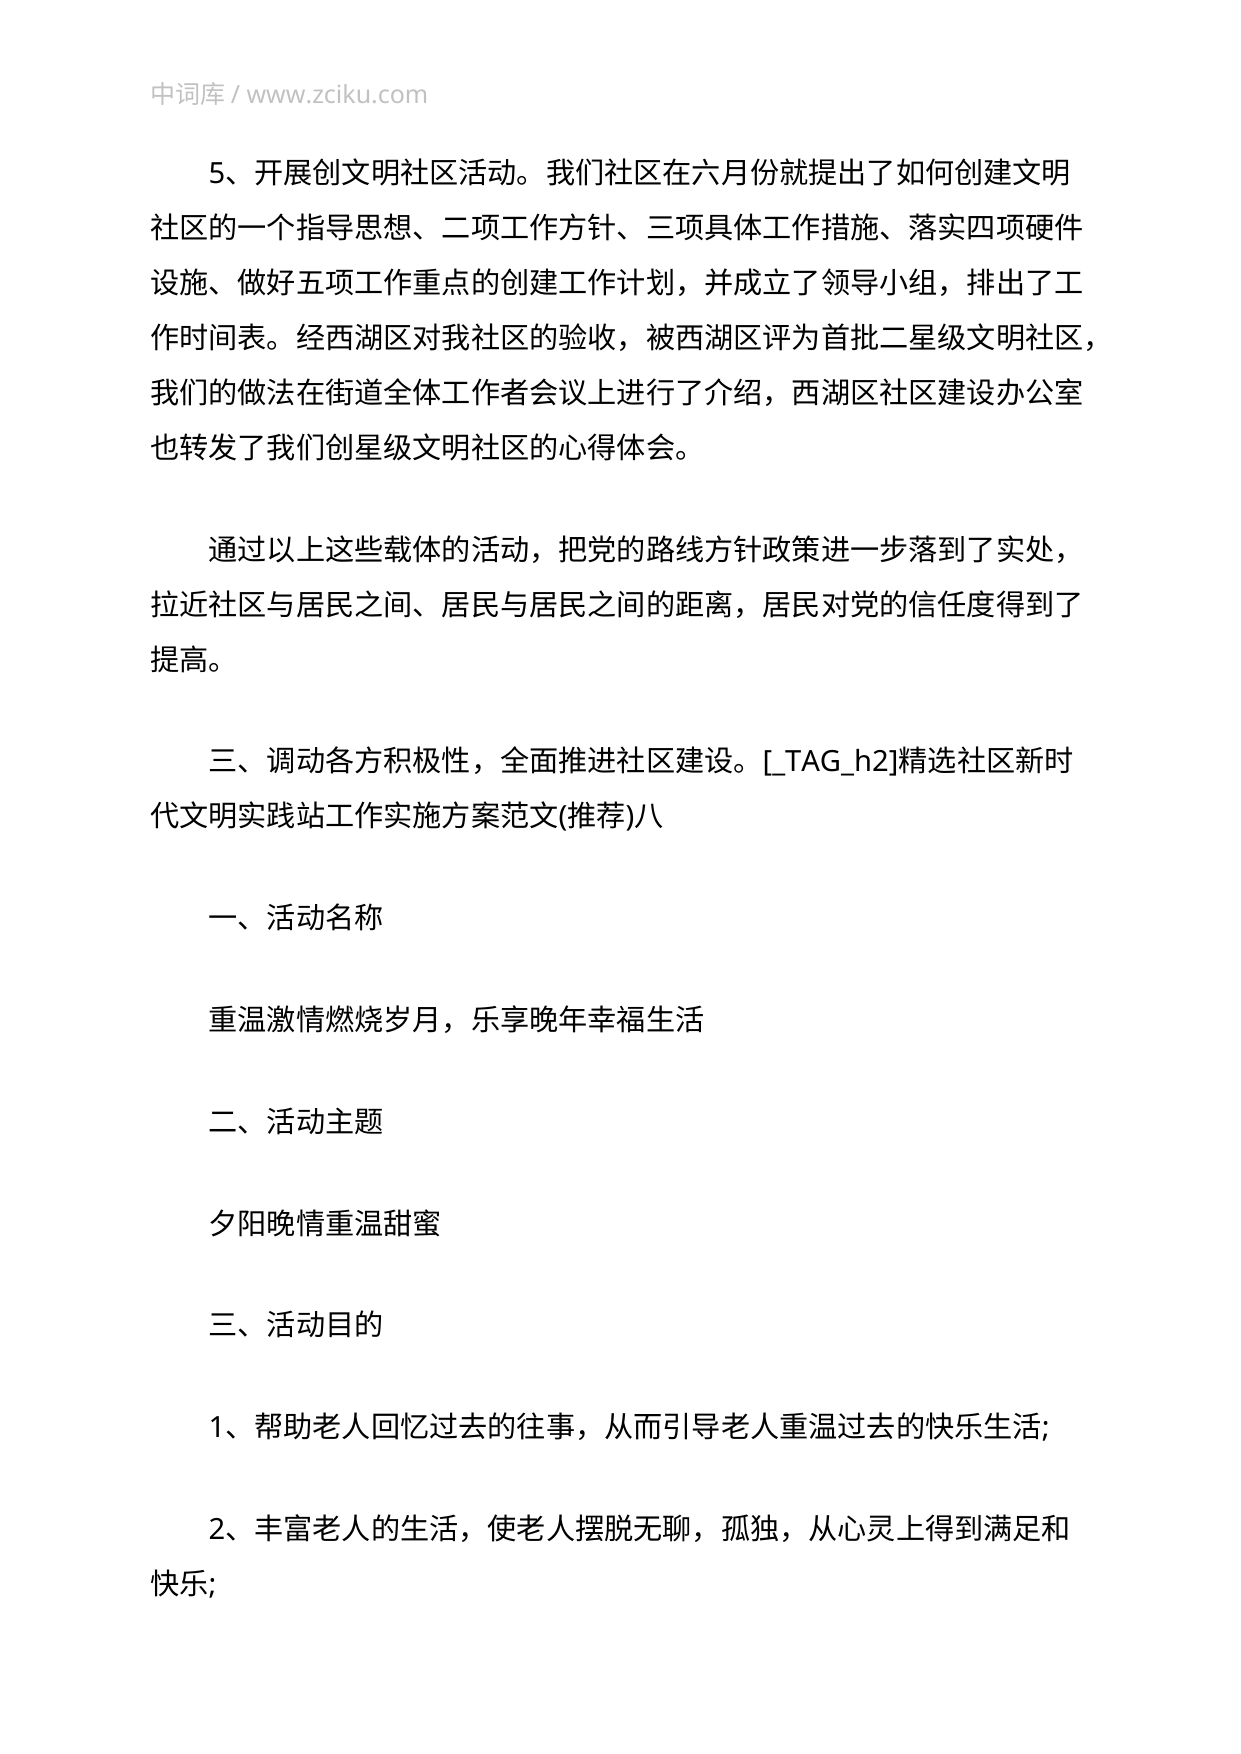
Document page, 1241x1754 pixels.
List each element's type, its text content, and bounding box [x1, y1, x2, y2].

text 通过以上这些载体的活动，把党的路线方针政策进一步落到了实处，拉近社区与居民之间、居民与居民之间的距离，居民对党的信任度得到了提高。 [150, 526, 1090, 678]
text 1、帮助老人回忆过去的往事，从而引导老人重温过去的快乐生活; [150, 1404, 1090, 1446]
text 夕阳晚情重温甜蜜 [150, 1200, 1090, 1242]
text 三、活动目的 [150, 1302, 1090, 1344]
text 一、活动名称 [150, 895, 1090, 937]
text 三、调动各方积极性，全面推进社区建设。[_TAG_h2]精选社区新时代文明实践站工作实施方案范文(推荐)八 [150, 738, 1090, 835]
text 二、活动主题 [150, 1098, 1090, 1141]
text 2、丰富老人的生活，使老人摆脱无聊，孤独，从心灵上得到满足和快乐; [150, 1506, 1090, 1603]
text 5、开展创文明社区活动。我们社区在六月份就提出了如何创建文明社区的一个指导思想、二项工作方针、三项具体工作措施、落实四项硬件设施、做好五项工作重点的创建工作计划，并成立了领导小组，排出了工作时间表。经西湖区对我社区的验收，被西湖区评为首批二星级文明社区，我们的做法在街道全体工作者会议上进行了介绍，西湖区社区建设办公室也转发了我们创星级文明社区的心得体会。 [150, 150, 1090, 467]
text 重温激情燃烧岁月，乐享晚年幸福生活 [150, 997, 1090, 1039]
